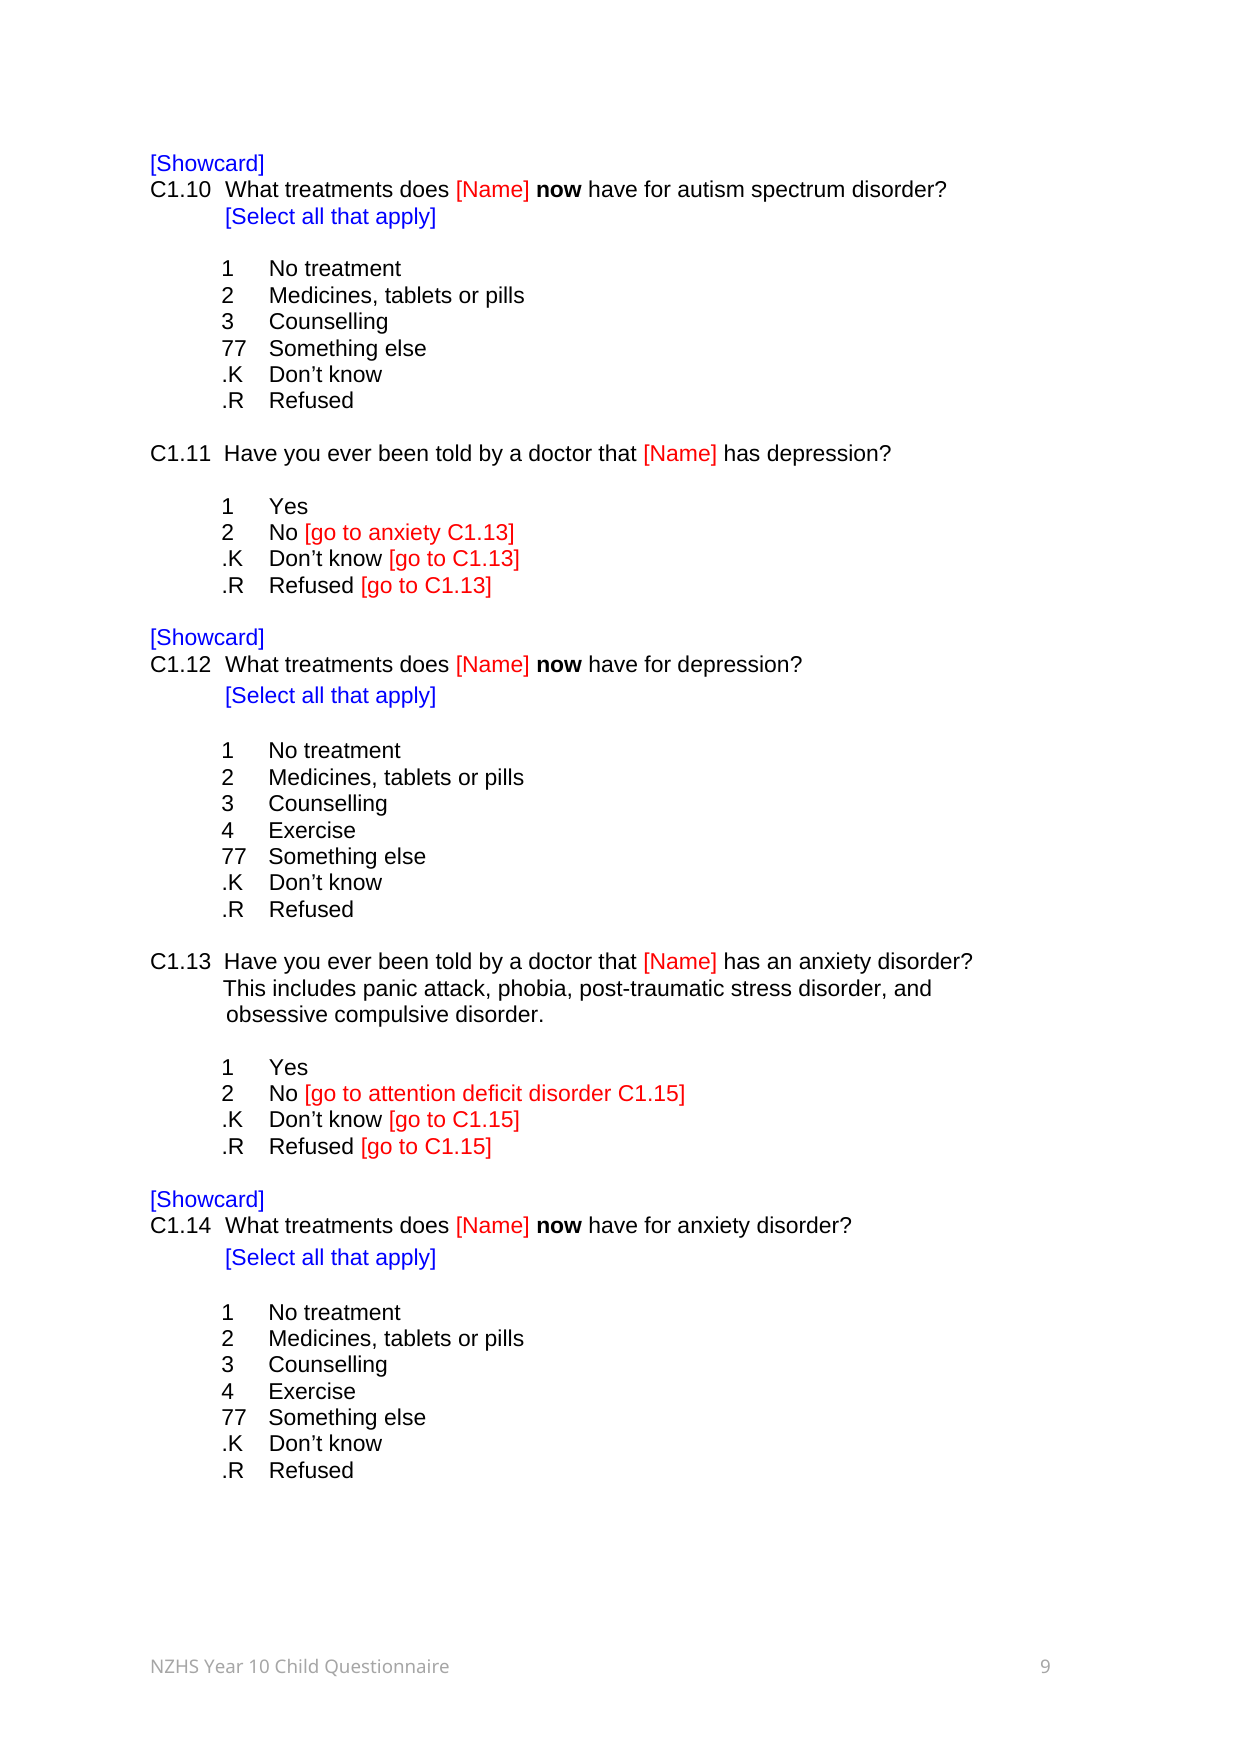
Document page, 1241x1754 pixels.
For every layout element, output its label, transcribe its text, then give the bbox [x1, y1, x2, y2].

text .K Don’t know [221, 869, 1090, 896]
text 4 Exercise [221, 1378, 1090, 1404]
text .K Don’t know [go to C1.15] [221, 1106, 1090, 1133]
text [Showcard] [150, 624, 1090, 651]
text .K Don’t know [221, 361, 1090, 387]
text 1 No treatment [221, 1299, 1090, 1325]
text [Showcard] [150, 1186, 1090, 1212]
text 2 Medicines, tablets or pills [221, 1325, 1090, 1351]
text 1 No treatment [221, 737, 1090, 764]
text 3 Counselling [221, 308, 1090, 334]
text 2 No [go to anxiety C1.13] [221, 519, 1090, 545]
text .R Refused [221, 387, 1090, 413]
text [Showcard] [150, 150, 1090, 176]
text 1 No treatment [221, 255, 1090, 282]
text 77 Something else [221, 334, 1090, 361]
text 77 Something else [221, 1404, 1090, 1430]
text 4 Exercise [221, 817, 1090, 843]
text C1.11 Have you ever been told by a doctor that [Name] has depression? [150, 440, 1090, 466]
text C1.14 What treatments does [Name] now have for anxiety disorder? [Select all that apply] [150, 1212, 1090, 1272]
text obsessive compulsive disorder. [156, 1001, 1090, 1027]
text 2 No [go to attention deficit disorder C1.15] [221, 1080, 1090, 1106]
text C1.12 What treatments does [Name] now have for depression? [Select all that apply] [150, 651, 1090, 711]
text C1.10 What treatments does [Name] now have for autism spectrum disorder? [150, 176, 1090, 203]
text 1 Yes [221, 493, 1090, 519]
text C1.13 Have you ever been told by a doctor that [Name] has an anxiety disorder? [150, 948, 1090, 975]
text .K Don’t know [221, 1430, 1090, 1457]
text This includes panic attack, phobia, post-traumatic stress disorder, and [156, 975, 1090, 1001]
text .R Refused [221, 1457, 1090, 1483]
text 77 Something else [221, 843, 1090, 869]
text 3 Counselling [221, 790, 1090, 817]
text .K Don’t know [go to C1.13] [221, 545, 1090, 572]
text 2 Medicines, tablets or pills [221, 764, 1090, 790]
text .R Refused [go to C1.13] [221, 572, 1090, 598]
text 3 Counselling [221, 1351, 1090, 1378]
text 1 Yes [221, 1054, 1090, 1080]
text .R Refused [221, 896, 1090, 922]
text [Select all that apply] [150, 203, 1090, 229]
text .R Refused [go to C1.15] [221, 1133, 1090, 1159]
text 2 Medicines, tablets or pills [221, 282, 1090, 308]
